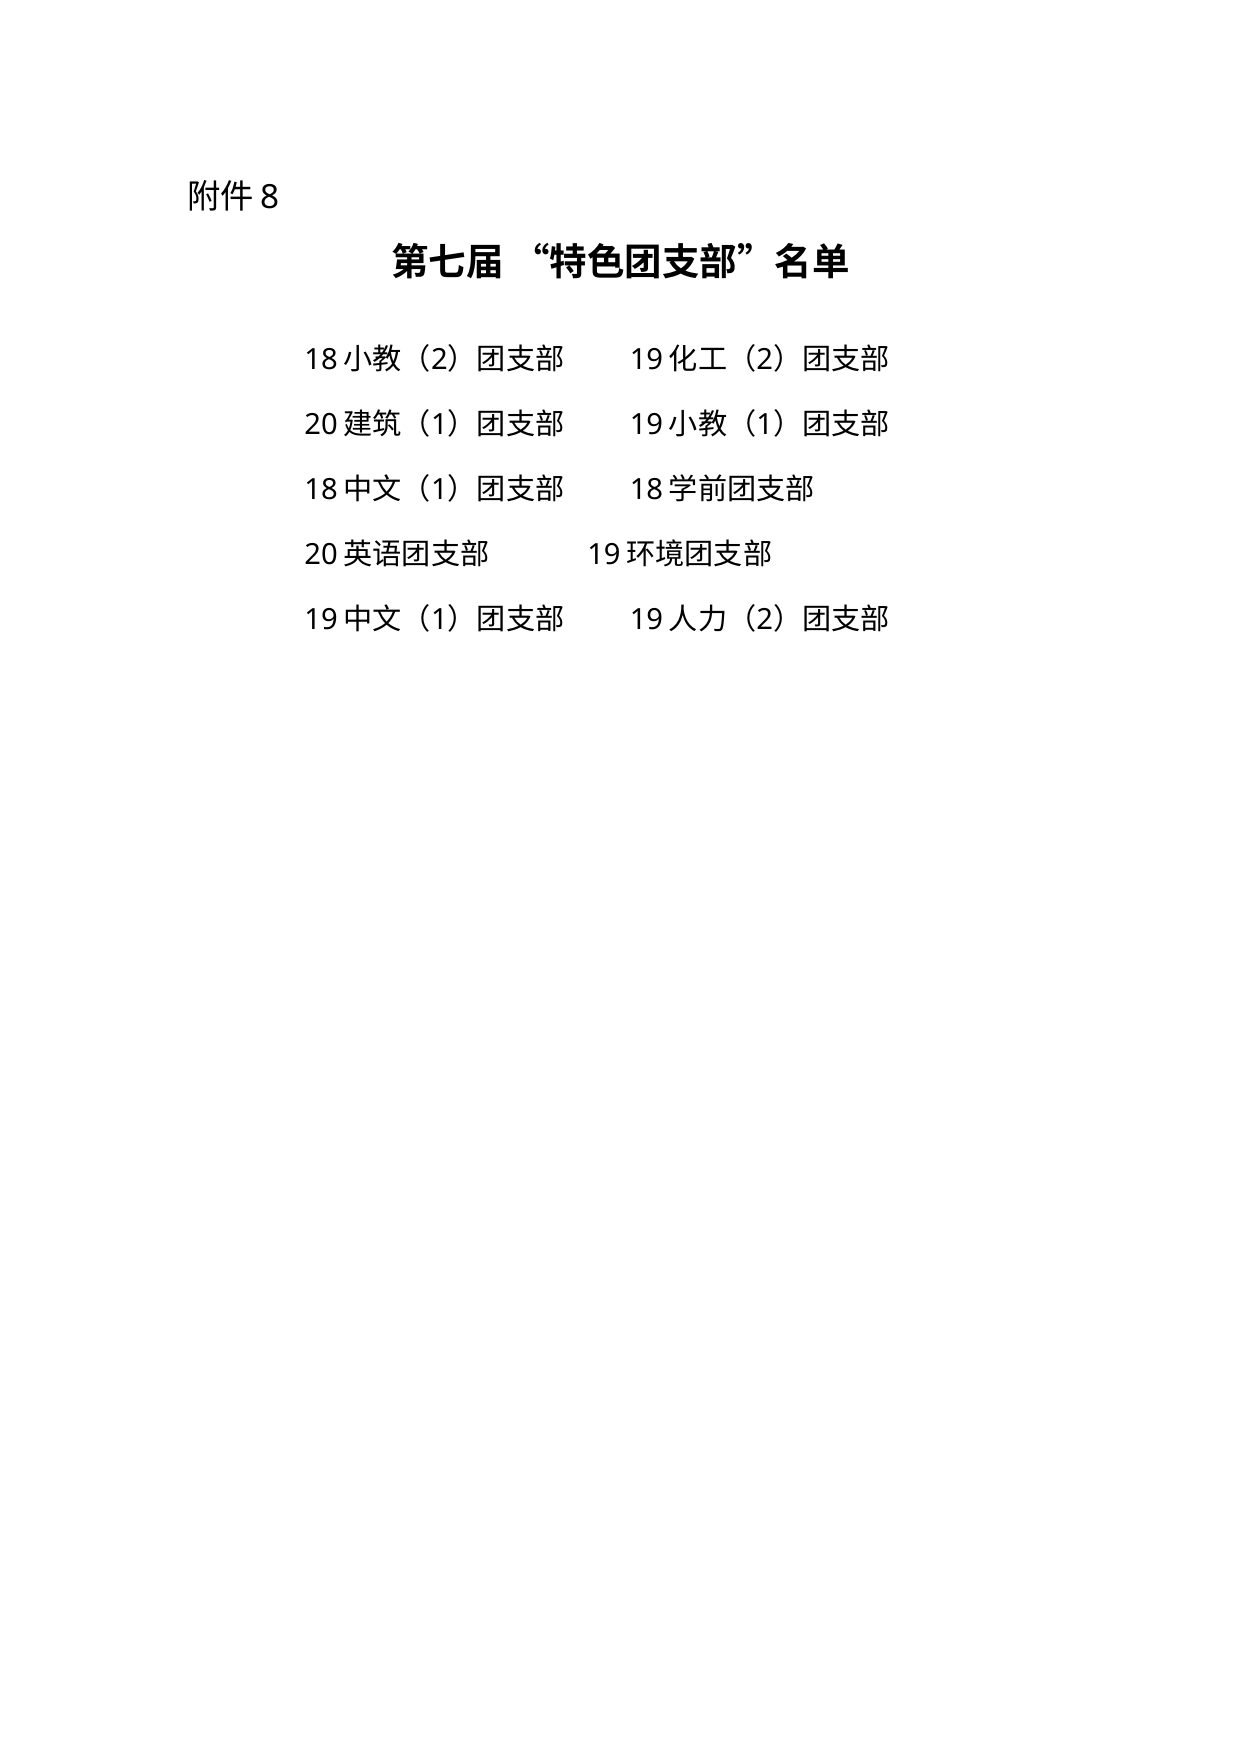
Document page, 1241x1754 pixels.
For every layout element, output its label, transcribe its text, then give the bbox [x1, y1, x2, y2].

text 19中文（1）团支部 19人力（2）团支部 [187, 584, 1053, 649]
text 20英语团支部 19环境团支部 [187, 519, 1053, 584]
text 18小教（2）团支部 19化工（2）团支部 [187, 324, 1053, 389]
text 18中文（1）团支部 18学前团支部 [187, 454, 1053, 519]
text 20建筑（1）团支部 19小教（1）团支部 [187, 389, 1053, 454]
text 附件8 [187, 162, 1053, 227]
text 第七届 “特色团支部”名单 [187, 227, 1053, 292]
